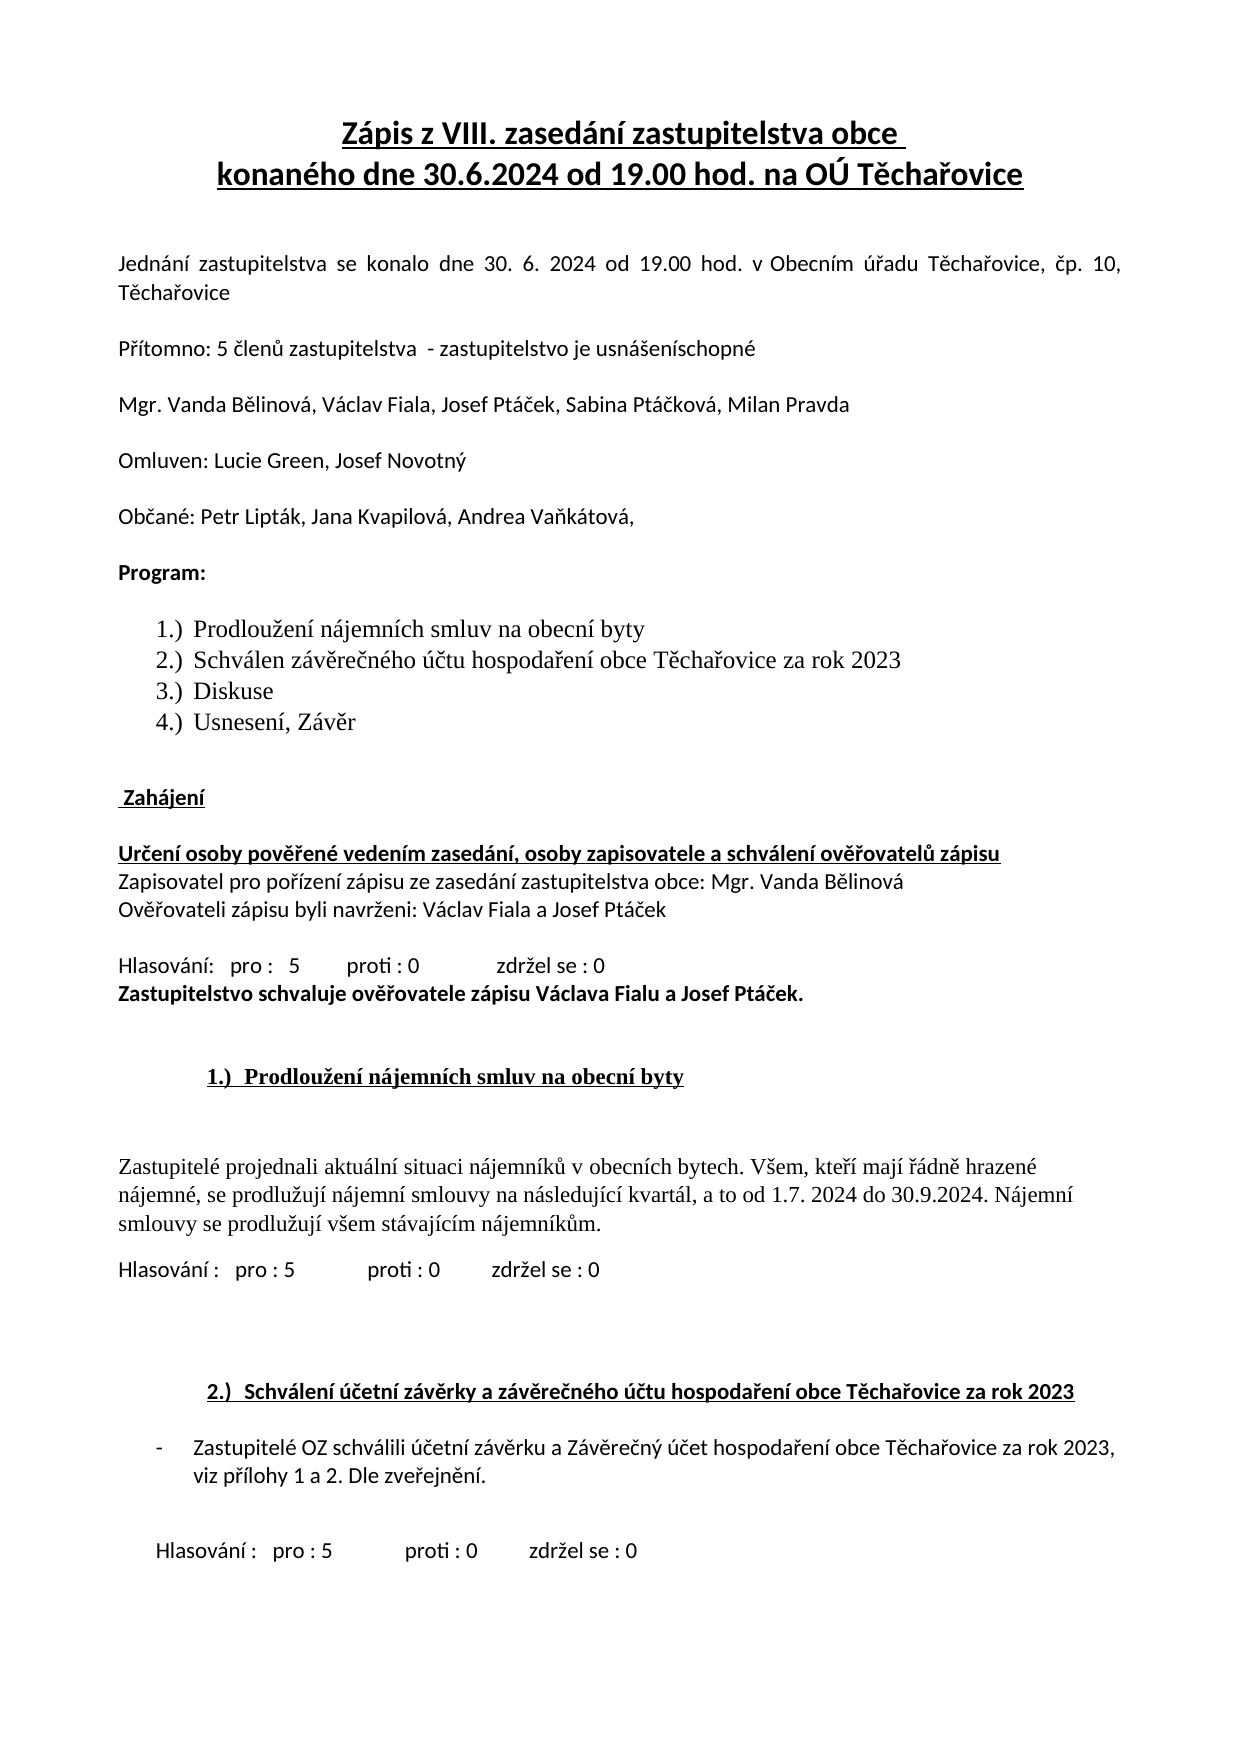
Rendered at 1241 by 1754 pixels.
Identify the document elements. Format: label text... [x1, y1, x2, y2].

text Omluven: Lucie Green, Josef Novotný [118, 446, 1122, 474]
list Schválení účetní závěrky a závěrečného účtu hospodaření obce Těchařovice za rok 2023 [207, 1377, 1122, 1405]
text Občané: Petr Lipták, Jana Kvapilová, Andrea Vaňkátová, [118, 502, 1122, 530]
text Ověřovateli zápisu byli navrženi: Václav Fiala a Josef Ptáček [118, 895, 1122, 923]
text Jednání zastupitelstva se konalo dne 30. 6. 2024 od 19.00 hod. v Obecním úřadu Těchařovice, čp. 10, Těchařovice [118, 249, 1122, 306]
text Mgr. Vanda Bělinová, Václav Fiala, Josef Ptáček, Sabina Ptáčková, Milan Pravda [118, 390, 1122, 418]
list Schválen závěrečného účtu hospodaření obce Těchařovice za rok 2023 [156, 645, 1122, 674]
text Zápis z VIII. zasedání zastupitelstva obce [118, 112, 1122, 153]
list Zastupitelé OZ schválili účetní závěrku a Závěrečný účet hospodaření obce Těchařovice za rok 2023, viz přílohy 1 a 2. Dle zveřejnění. [156, 1433, 1122, 1489]
text Program: [118, 558, 1122, 586]
text Hlasování: pro : 5 proti : 0 zdržel se : 0 [118, 951, 1122, 979]
text Přítomno: 5 členů zastupitelstva - zastupitelstvo je usnášeníschopné [118, 334, 1122, 362]
text Zastupitelstvo schvaluje ověřovatele zápisu Václava Fialu a Josef Ptáček. [118, 979, 1122, 1007]
text Hlasování : pro : 5 proti : 0 zdržel se : 0 [156, 1536, 1122, 1564]
text Zahájení [118, 783, 1122, 811]
text Hlasování : pro : 5 proti : 0 zdržel se : 0 [118, 1255, 1122, 1283]
text Zastupitelé projednali aktuální situaci nájemníků v obecních bytech. Všem, kteří mají řádně hrazené nájemné, se prodlužují nájemní smlouvy na následující kvartál, a to od 1.7. 2024 do 30.9.2024. Nájemní smlouvy se prodlužují všem stávajícím nájemníkům. [118, 1153, 1122, 1236]
list Prodloužení nájemních smluv na obecní byty [156, 614, 1122, 643]
text Určení osoby pověřené vedením zasedání, osoby zapisovatele a schválení ověřovatelů zápisu [118, 839, 1122, 867]
text konaného dne 30.6.2024 od 19.00 hod. na OÚ Těchařovice [118, 153, 1122, 193]
text Zapisovatel pro pořízení zápisu ze zasedání zastupitelstva obce: Mgr. Vanda Bělinová [118, 867, 1122, 895]
list Prodloužení nájemních smluv na obecní byty [207, 1063, 1122, 1089]
list Diskuse [156, 676, 1122, 705]
list Usnesení, Závěr [156, 707, 1122, 736]
